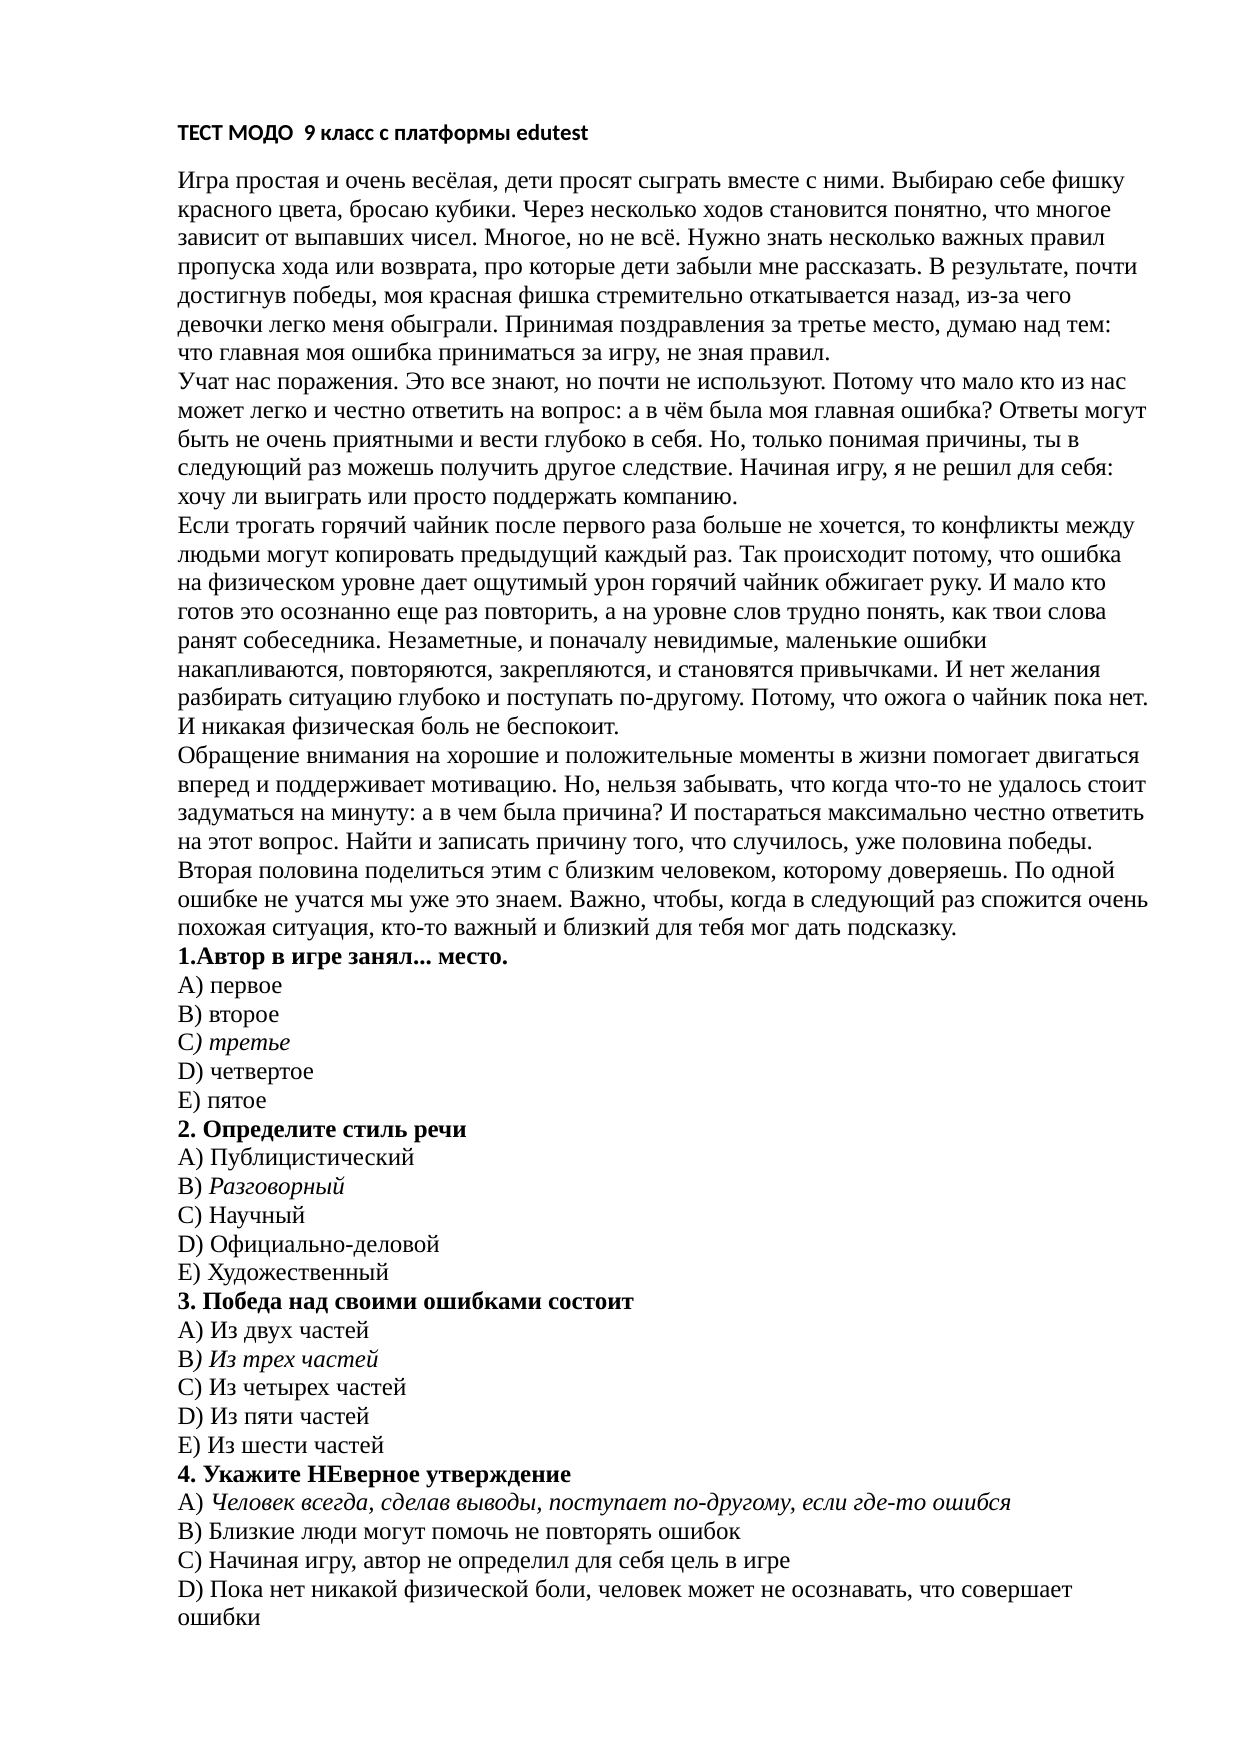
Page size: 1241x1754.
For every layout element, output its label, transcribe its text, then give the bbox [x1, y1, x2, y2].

text C) третье [177, 1027, 1152, 1056]
text C) Из четырех частей [177, 1372, 1152, 1401]
text A) Публицистический [177, 1142, 1152, 1171]
text B) Из трех частей [177, 1344, 1152, 1372]
text B) Близкие люди могут помочь не повторять ошибок [177, 1516, 1152, 1545]
text E) Из шести частей [177, 1430, 1152, 1459]
text Учат нас поражения. Это все знают, но почти не используют. Потому что мало кто из нас может легко и честно ответить на вопрос: а в чём была моя главная ошибка? Ответы могут быть не очень приятными и вести глубоко в себя. Но, только понимая причины, ты в следующий раз можешь получить другое следствие. Начиная игру, я не решил для себя: хочу ли выиграть или просто поддержать компанию. [177, 366, 1152, 510]
text E) Художественный [177, 1257, 1152, 1286]
text 2. Определите стиль речи [177, 1114, 1152, 1142]
text 1.Автор в игре занял... место. [177, 941, 1152, 970]
text D) Официально-деловой [177, 1229, 1152, 1257]
text 3. Победа над своими ошибками состоит [177, 1286, 1152, 1315]
text B) Разговорный [177, 1171, 1152, 1200]
text C) Начиная игру, автор не определил для себя цель в игре [177, 1545, 1152, 1574]
text A) Человек всегда, сделав выводы, поступает по-другому, если где-то ошибся [177, 1487, 1152, 1516]
text Игра простая и очень весёлая, дети просят сыграть вместе с ними. Выбираю себе фишку красного цвета, бросаю кубики. Через несколько ходов становится понятно, что многое зависит от выпавших чисел. Многое, но не всё. Нужно знать несколько важных правил пропуска хода или возврата, про которые дети забыли мне рассказать. В результате, почти достигнув победы, моя красная фишка стремительно откатывается назад, из-за чего девочки легко меня обыграли. Принимая поздравления за третье место, думаю над тем: что главная моя ошибка приниматься за игру, не зная правил. [177, 165, 1152, 366]
text D) Пока нет никакой физической боли, человек может не осознавать, что совершает ошибки [177, 1574, 1152, 1631]
text C) Научный [177, 1200, 1152, 1229]
text 4. Укажите НЕверное утверждение [177, 1459, 1152, 1487]
text E) пятое [177, 1085, 1152, 1114]
text A) первое [177, 970, 1152, 999]
text D) четвертое [177, 1056, 1152, 1085]
text Если трогать горячий чайник после первого раза больше не хочется, то конфликты между людьми могут копировать предыдущий каждый раз. Так происходит потому, что ошибка на физическом уровне дает ощутимый урон горячий чайник обжигает руку. И мало кто готов это осознанно еще раз повторить, а на уровне слов трудно понять, как твои слова ранят собеседника. Незаметные, и поначалу невидимые, маленькие ошибки накапливаются, повторяются, закрепляются, и становятся привычками. И нет желания разбирать ситуацию глубоко и поступать по-другому. Потому, что ожога о чайник пока нет. И никакая физическая боль не беспокоит. [177, 510, 1152, 740]
text A) Из двух частей [177, 1315, 1152, 1344]
text D) Из пяти частей [177, 1401, 1152, 1430]
text Обращение внимания на хорошие и положительные моменты в жизни помогает двигаться вперед и поддерживает мотивацию. Но, нельзя забывать, что когда что-то не удалось стоит задуматься на минуту: а в чем была причина? И постараться максимально честно ответить на этот вопрос. Найти и записать причину того, что случилось, уже половина победы. Вторая половина поделиться этим с близким человеком, которому доверяешь. По одной ошибке не учатся мы уже это знаем. Важно, чтобы, когда в следующий раз спожится очень похожая ситуация, кто-то важный и близкий для тебя мог дать подсказку. [177, 740, 1152, 941]
text B) второе [177, 999, 1152, 1027]
text ТЕСТ МОДО 9 класс с платформы edutest [177, 118, 1152, 146]
